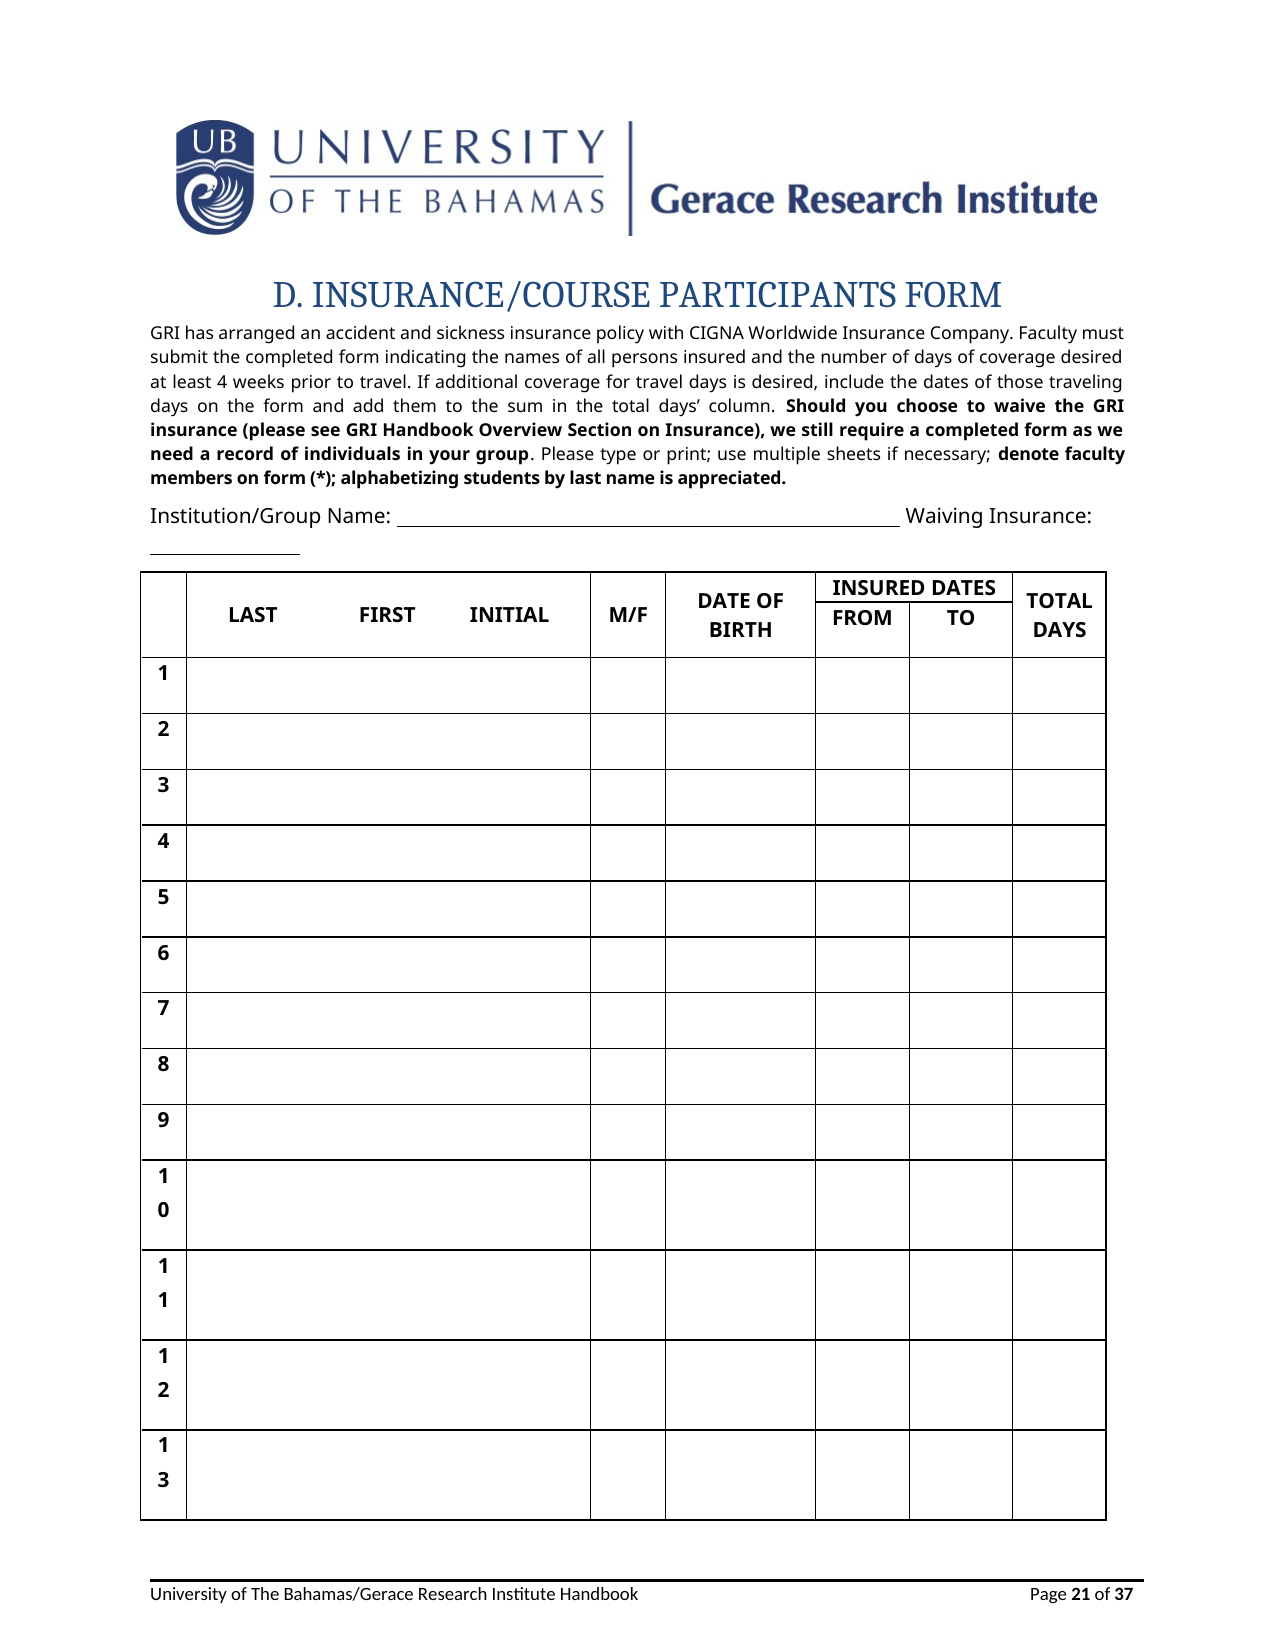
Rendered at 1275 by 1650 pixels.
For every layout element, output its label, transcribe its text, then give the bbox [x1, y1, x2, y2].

table_cell [816, 1049, 909, 1103]
table_cell [666, 993, 815, 1048]
table_cell FROM [816, 603, 909, 657]
table_cell [1013, 826, 1105, 880]
table_cell [910, 993, 1012, 1048]
table_cell [187, 1431, 590, 1519]
table_cell [816, 714, 909, 768]
table_cell [666, 658, 815, 713]
table_cell [187, 770, 590, 824]
table_cell [666, 1049, 815, 1103]
table_cell 6 [141, 937, 186, 992]
table_cell 12 [141, 1340, 186, 1429]
table_cell [187, 658, 590, 713]
table_header LAST FIRST INITIAL [187, 573, 590, 657]
table_cell [666, 1251, 815, 1339]
table_cell [666, 826, 815, 880]
text GRI has arranged an accident and sickness insurance policy with CIGNA Worldwide Insurance Company. Faculty must submit the completed form indicating the names of all persons insured and the number of days of coverage desired at least 4 weeks prior to travel. If additional coverage for travel days is desired, include the dates of those traveling days on the form and add them to the sum in the total days’ column. Should you choose to waive the GRI insurance (please see GRI Handbook Overview Section on Insurance), we still require a completed form as we need a record of individuals in your group. Please type or print; use multiple sheets if necessary; denote faculty members on form (*); alphabetizing students by last name is appreciated. [150, 321, 1125, 490]
table_cell [666, 1341, 815, 1429]
table_cell 9 [141, 1105, 186, 1159]
table_cell [187, 1105, 590, 1159]
table_cell [187, 714, 590, 768]
table_cell [591, 882, 665, 936]
table_cell [910, 938, 1012, 992]
table_cell [910, 1341, 1012, 1429]
table_cell [187, 938, 590, 992]
picture [176, 120, 1099, 236]
table_cell [910, 714, 1012, 768]
table_cell [187, 1251, 590, 1339]
table_cell [666, 1431, 815, 1519]
table_cell [591, 714, 665, 768]
table_cell [910, 1431, 1012, 1519]
table_cell [591, 826, 665, 880]
table_cell [591, 1161, 665, 1249]
table_cell [1013, 1161, 1105, 1249]
table_cell [910, 882, 1012, 936]
table_cell [591, 770, 665, 824]
table_cell [1013, 1049, 1105, 1103]
table_cell [816, 1341, 909, 1429]
table_cell [1013, 1431, 1105, 1519]
table_cell [666, 1105, 815, 1159]
table_cell 8 [141, 1049, 186, 1103]
table_cell [910, 826, 1012, 880]
table_cell [910, 1049, 1012, 1103]
table_header [141, 573, 186, 657]
table_cell [1013, 658, 1105, 713]
table_cell [187, 826, 590, 880]
text Institution/Group Name: Waiving Insurance: [150, 501, 1125, 558]
table_cell [187, 1161, 590, 1249]
table_cell [1013, 770, 1105, 824]
table_header DATE OF BIRTH [666, 573, 815, 657]
table_cell [1013, 1341, 1105, 1429]
table_cell 5 [141, 881, 186, 936]
table_cell [910, 658, 1012, 713]
table_header INSURED DATES [816, 573, 1012, 601]
table_header TOTAL DAYS [1013, 573, 1105, 657]
table_cell [816, 770, 909, 824]
table_cell 2 [141, 714, 186, 768]
table_cell [816, 826, 909, 880]
table_cell [591, 1251, 665, 1339]
table_cell [187, 1341, 590, 1429]
table_cell [187, 882, 590, 936]
table_cell 1 [141, 658, 186, 713]
table_cell [910, 770, 1012, 824]
table_cell [666, 938, 815, 992]
table_cell [910, 1161, 1012, 1249]
table_cell [816, 1105, 909, 1159]
table_cell [1013, 1105, 1105, 1159]
table_cell 11 [141, 1250, 186, 1339]
subtitle D. INSURANCE/COURSE PARTICIPANTS FORM [150, 273, 1125, 317]
table_cell 4 [141, 825, 186, 880]
table_cell [591, 1341, 665, 1429]
table_cell [1013, 714, 1105, 768]
table_cell [666, 714, 815, 768]
table_cell [816, 1161, 909, 1249]
table_cell [591, 938, 665, 992]
table_cell [666, 882, 815, 936]
table_cell 7 [141, 993, 186, 1048]
table_cell [910, 1105, 1012, 1159]
table_cell TO [910, 603, 1012, 657]
table_cell [1013, 993, 1105, 1048]
table_cell [591, 1431, 665, 1519]
table_cell [816, 1251, 909, 1339]
table_cell [591, 993, 665, 1048]
table_cell [1013, 938, 1105, 992]
table_cell 3 [141, 770, 186, 824]
table_cell [1013, 1251, 1105, 1339]
table_cell [591, 658, 665, 713]
table_cell [816, 993, 909, 1048]
table_cell [816, 658, 909, 713]
table_cell [1013, 882, 1105, 936]
table_cell [187, 1049, 590, 1103]
table_header M/F [591, 573, 665, 657]
table_cell [910, 1251, 1012, 1339]
table_cell [816, 882, 909, 936]
table_cell [816, 938, 909, 992]
table_cell 10 [141, 1160, 186, 1249]
table_cell [816, 1431, 909, 1519]
table_cell 13 [141, 1430, 186, 1519]
table_cell [591, 1049, 665, 1103]
table_cell [591, 1105, 665, 1159]
table_cell [666, 1161, 815, 1249]
table_cell [187, 993, 590, 1048]
table_cell [666, 770, 815, 824]
